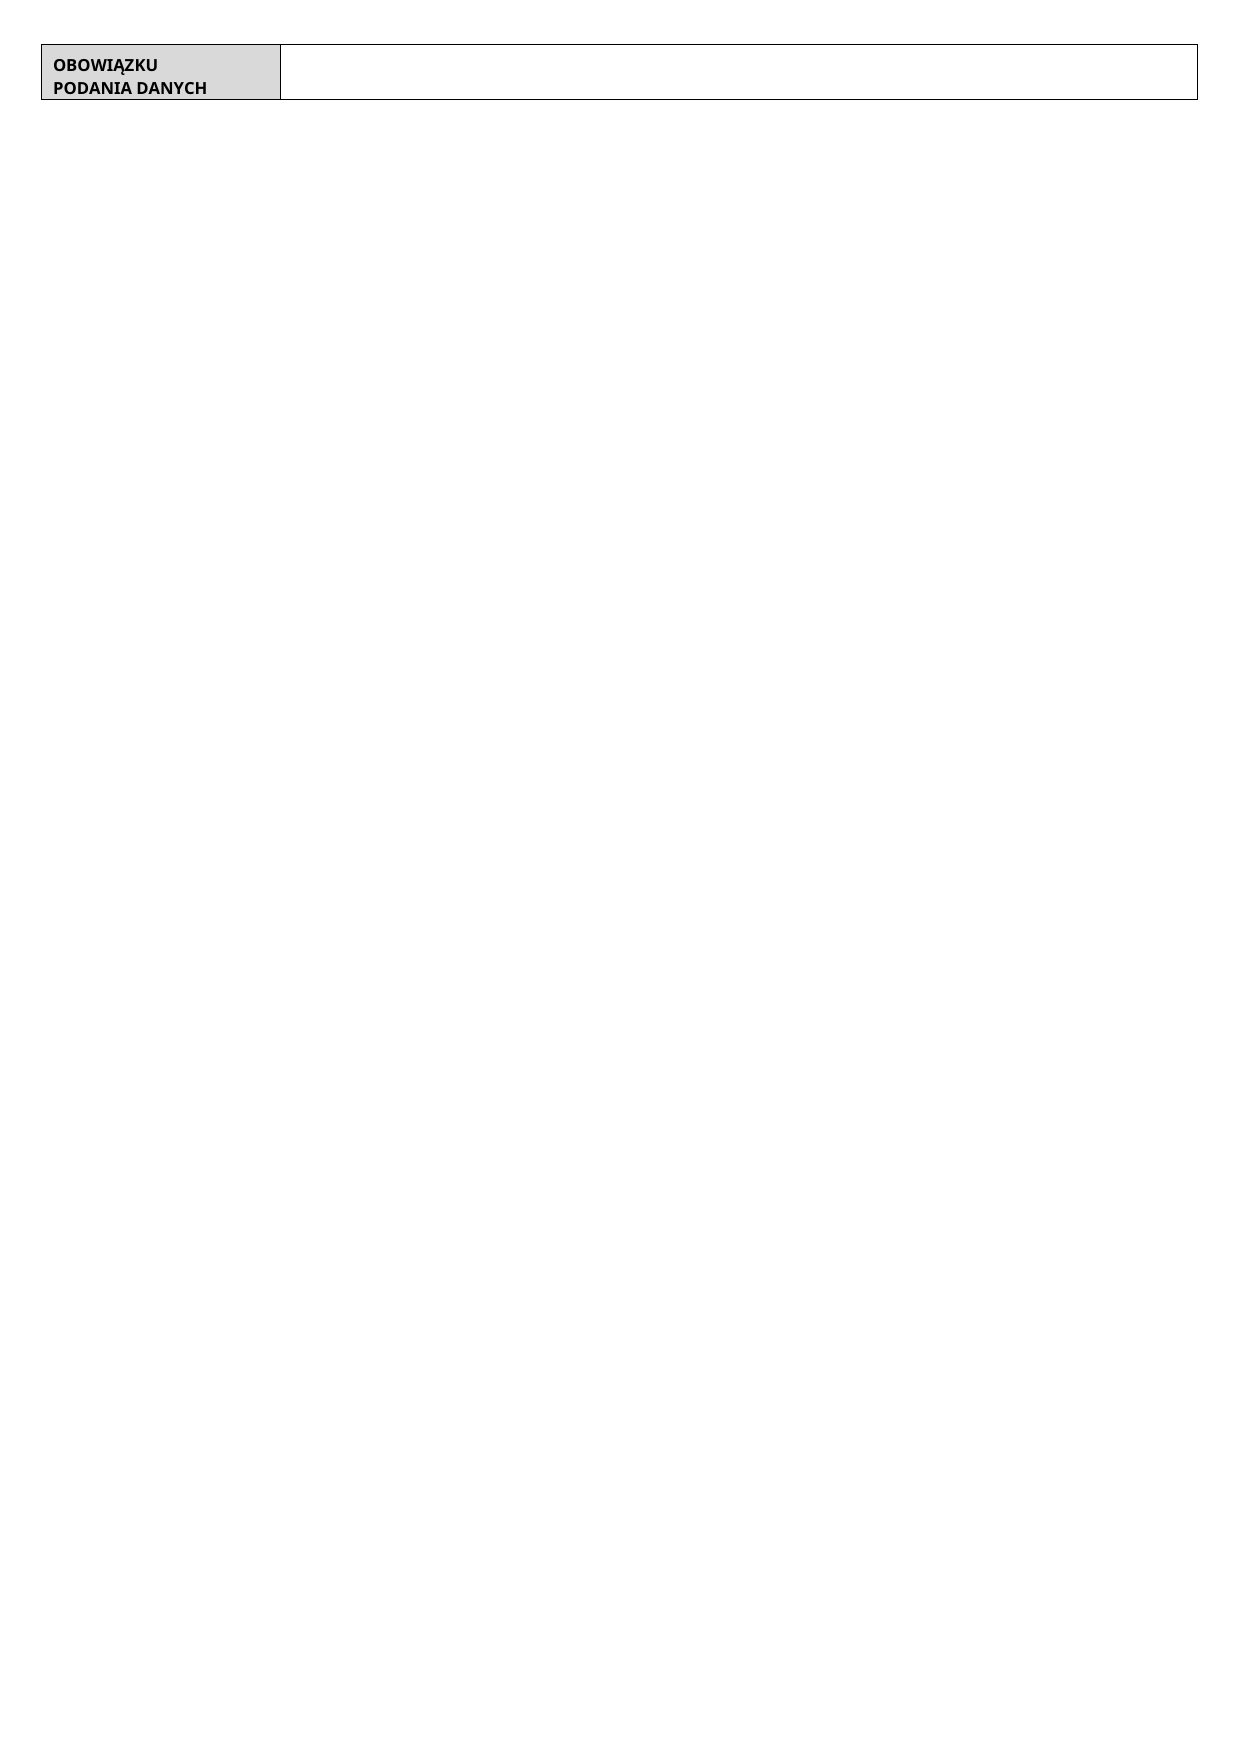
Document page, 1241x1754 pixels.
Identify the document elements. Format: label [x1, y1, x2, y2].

table_cell [281, 45, 1197, 99]
table_cell [42, 45, 280, 99]
